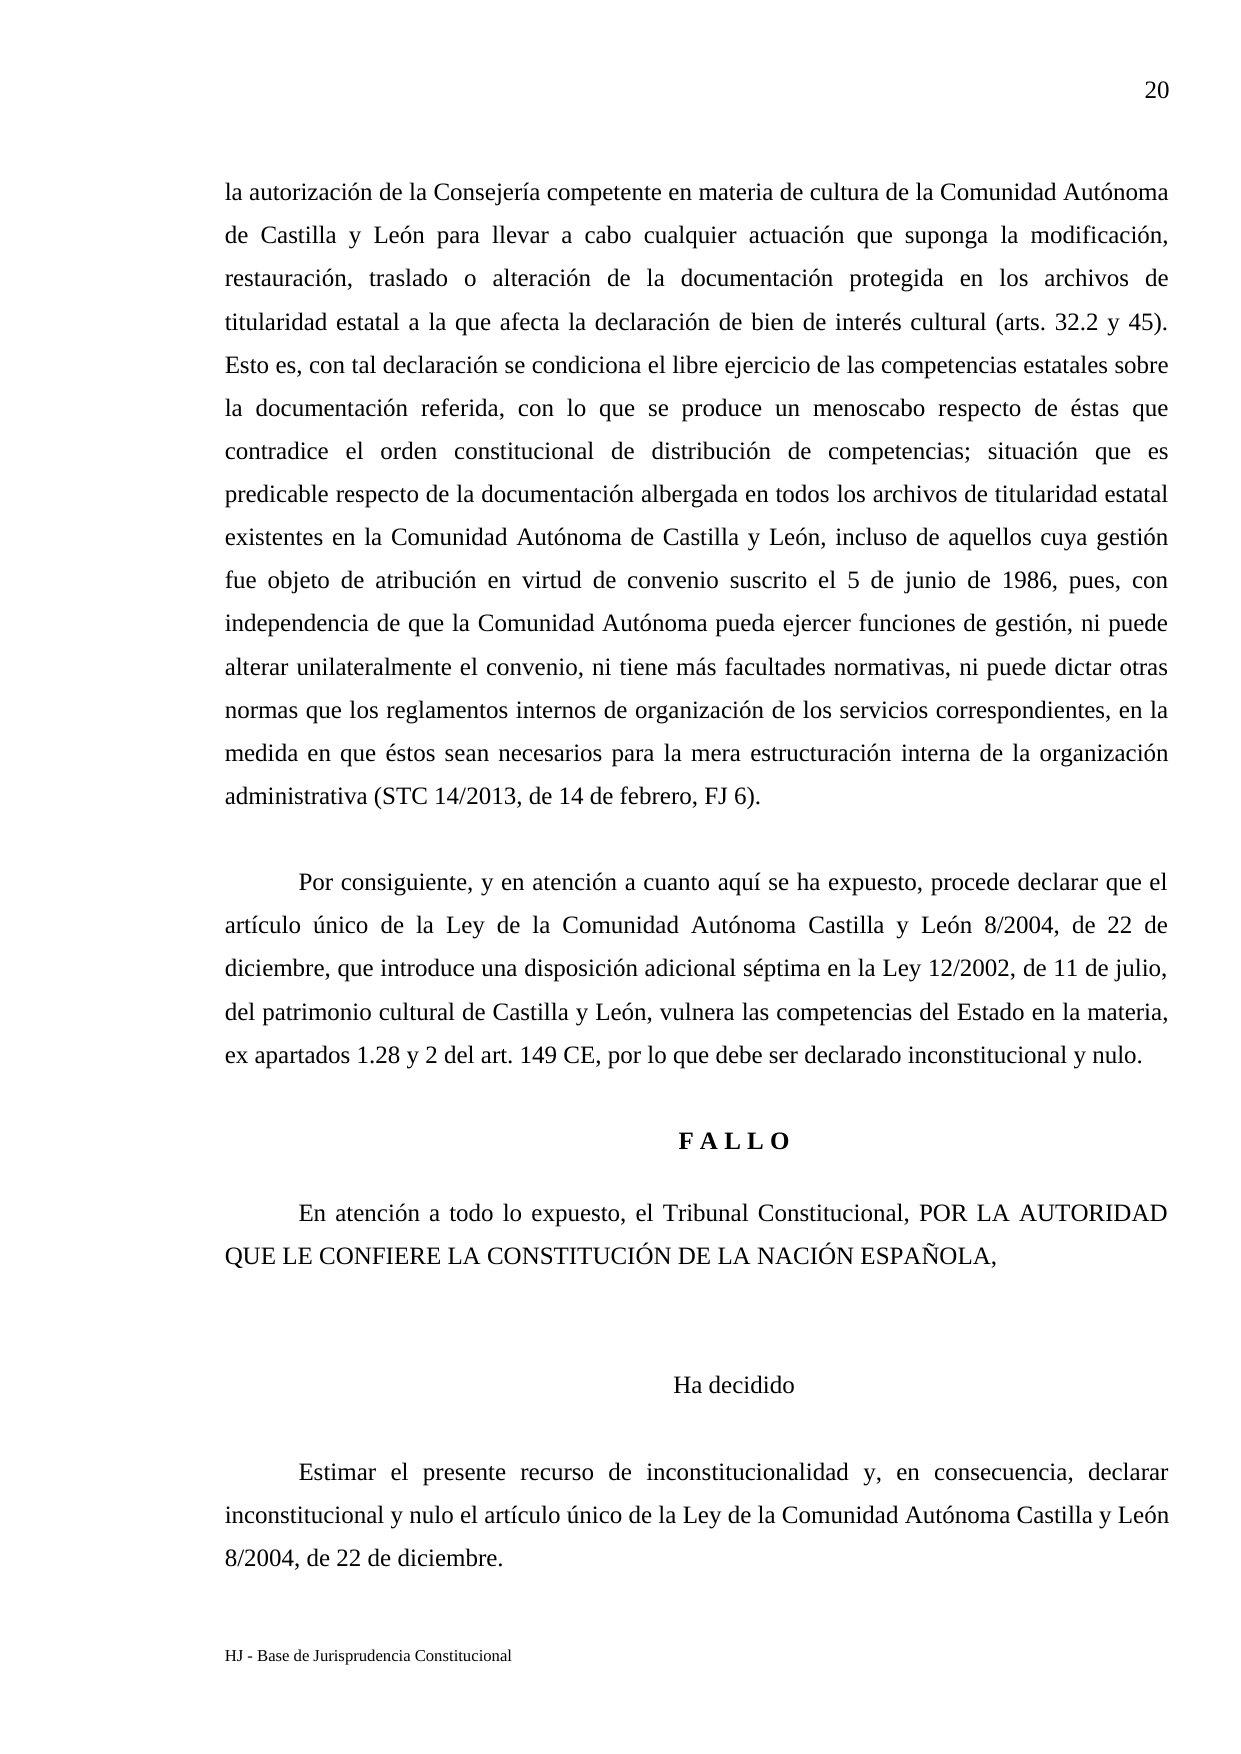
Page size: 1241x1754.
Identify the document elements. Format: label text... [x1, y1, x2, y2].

text Ha decidido [224, 1370, 1169, 1399]
text Estimar el presente recurso de inconstitucionalidad y, en consecuencia, declarar inconstitucional y nulo el artículo único de la Ley de la Comunidad Autónoma Castilla y León 8/2004, de 22 de diciembre. [224, 1457, 1169, 1572]
subtitle F A L L O [224, 1126, 1169, 1155]
text En atención a todo lo expuesto, el Tribunal Constitucional, POR LA AUTORIDAD QUE LE CONFIERE LA CONSTITUCIÓN DE LA NACIÓN ESPAÑOLA, [224, 1198, 1169, 1270]
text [224, 177, 1169, 810]
text Por consiguiente, y en atención a cuanto aquí se ha expuesto, procede declarar que el artículo único de la Ley de la Comunidad Autónoma Castilla y León 8/2004, de 22 de diciembre, que introduce una disposición adicional séptima en la Ley 12/2002, de 11 de julio, del patrimonio cultural de Castilla y León, vulnera las competencias del Estado en la materia, ex apartados 1.28 y 2 del art. 149 CE, por lo que debe ser declarado inconstitucional y nulo. [224, 867, 1169, 1068]
